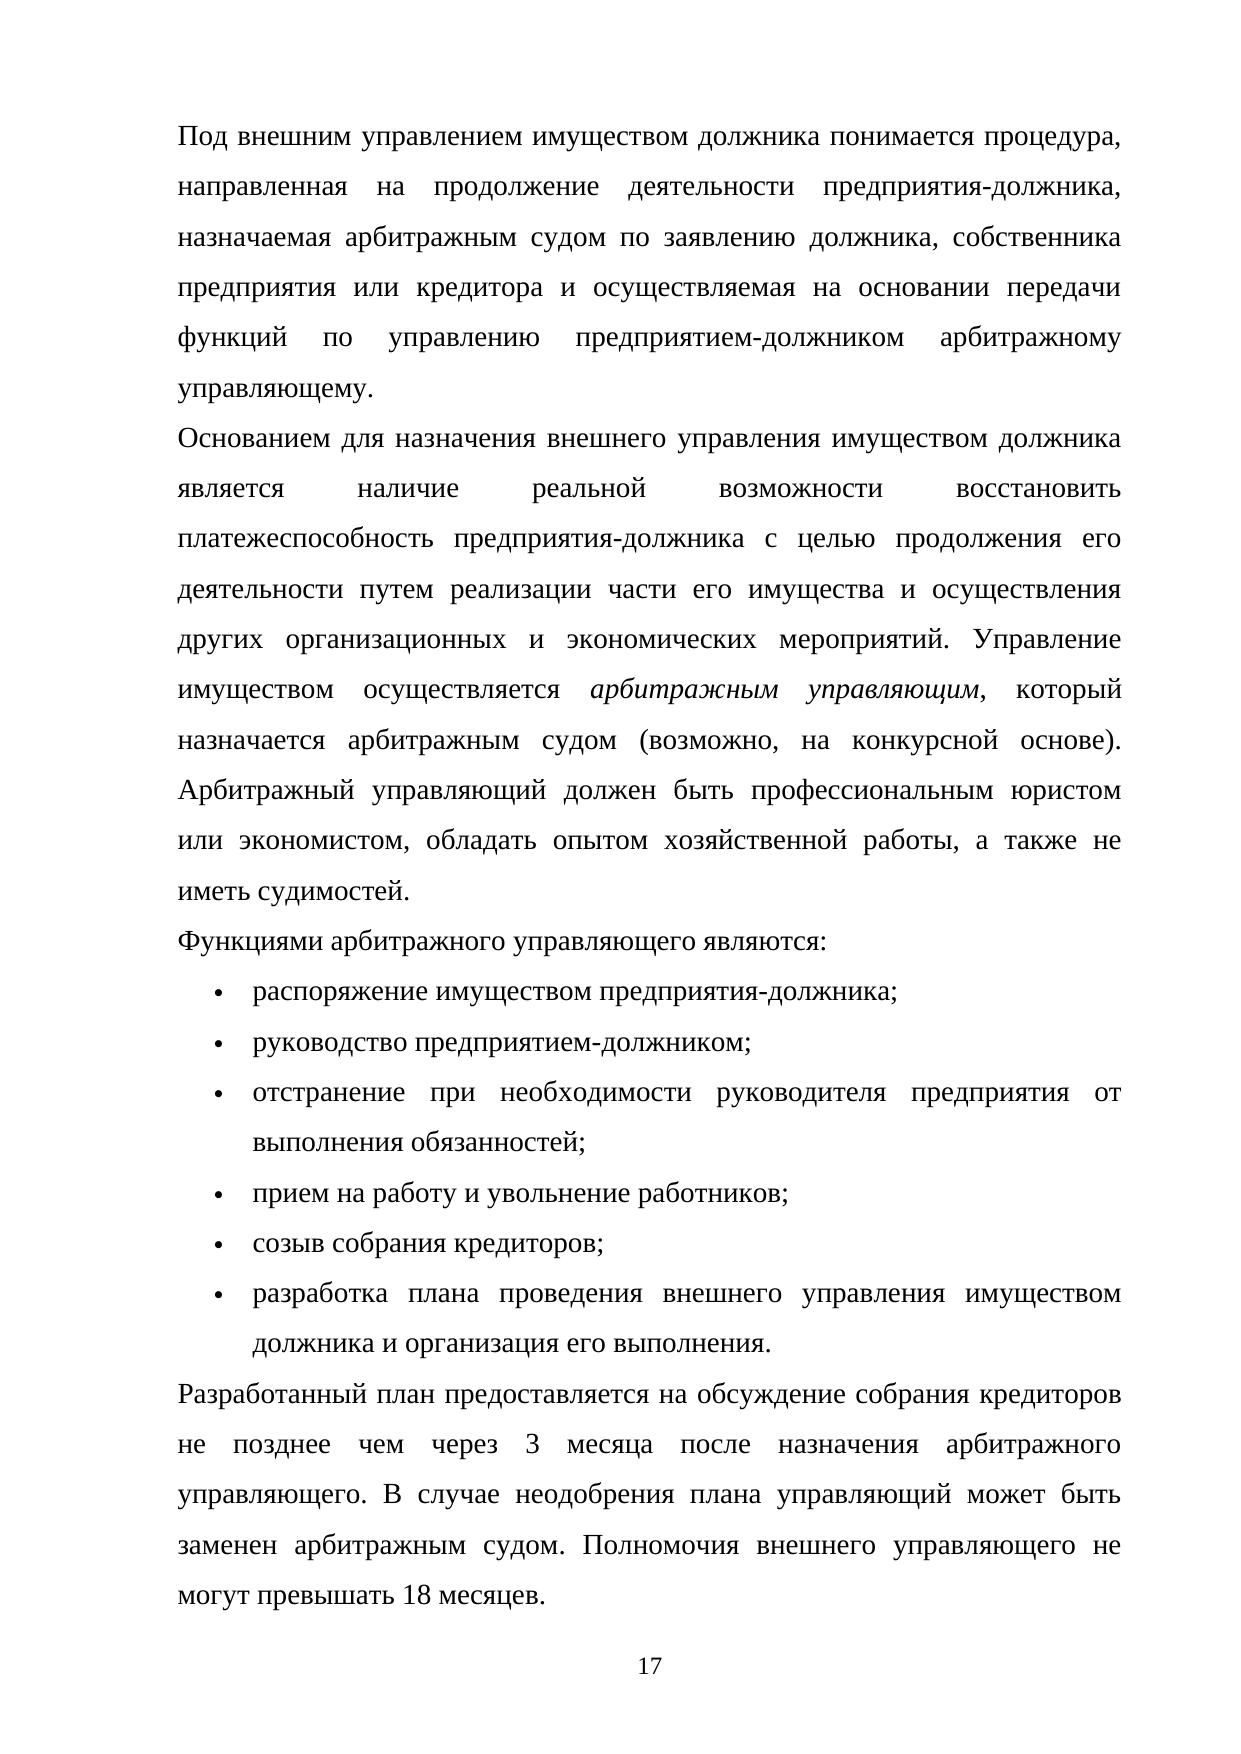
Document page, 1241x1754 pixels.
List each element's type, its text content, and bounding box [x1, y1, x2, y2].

text Функциями арбитражного управляющего являются: [177, 923, 1122, 957]
text Основанием для назначения внешнего управления имуществом должника является наличие реальной возможности восстановить платежеспособность предприятия-должника с целью продолжения его деятельности путем реализации части его имущества и осуществления других организационных и экономических мероприятий. Управление имуществом осуществляется арбитражным управляющим, который назначается арбитражным судом (возможно, на конкурсной основе). Арбитражный управляющий должен быть профессиональным юристом или экономистом, обладать опытом хозяйственной работы, а также не иметь судимостей. [177, 420, 1122, 906]
text Разработанный план предоставляется на обсуждение собрания кредиторов не позднее чем через 3 месяца после назначения арбитражного управляющего. В случае неодобрения плана управляющий может быть заменен арбитражным судом. Полномочия внешнего управляющего не могут превышать 18 месяцев. [177, 1376, 1122, 1611]
list руководство предприятием-должником; [215, 1024, 1122, 1057]
list прием на работу и увольнение работников; [215, 1175, 1122, 1208]
text Под внешним управлением имуществом должника понимается процедура, направленная на продолжение деятельности предприятия-должника, назначаемая арбитражным судом по заявлению должника, собственника предприятия или кредитора и осуществляемая на основании передачи функций по управлению предприятием-должником арбитражному управляющему. [177, 118, 1122, 403]
list созыв собрания кредиторов; [215, 1225, 1122, 1258]
list распоряжение имуществом предприятия-должника; [215, 973, 1122, 1007]
list разработка плана проведения внешнего управления имуществом должника и организация его выполнения. [215, 1275, 1122, 1359]
list отстранение при необходимости руководителя предприятия от выполнения обязанностей; [215, 1074, 1122, 1158]
